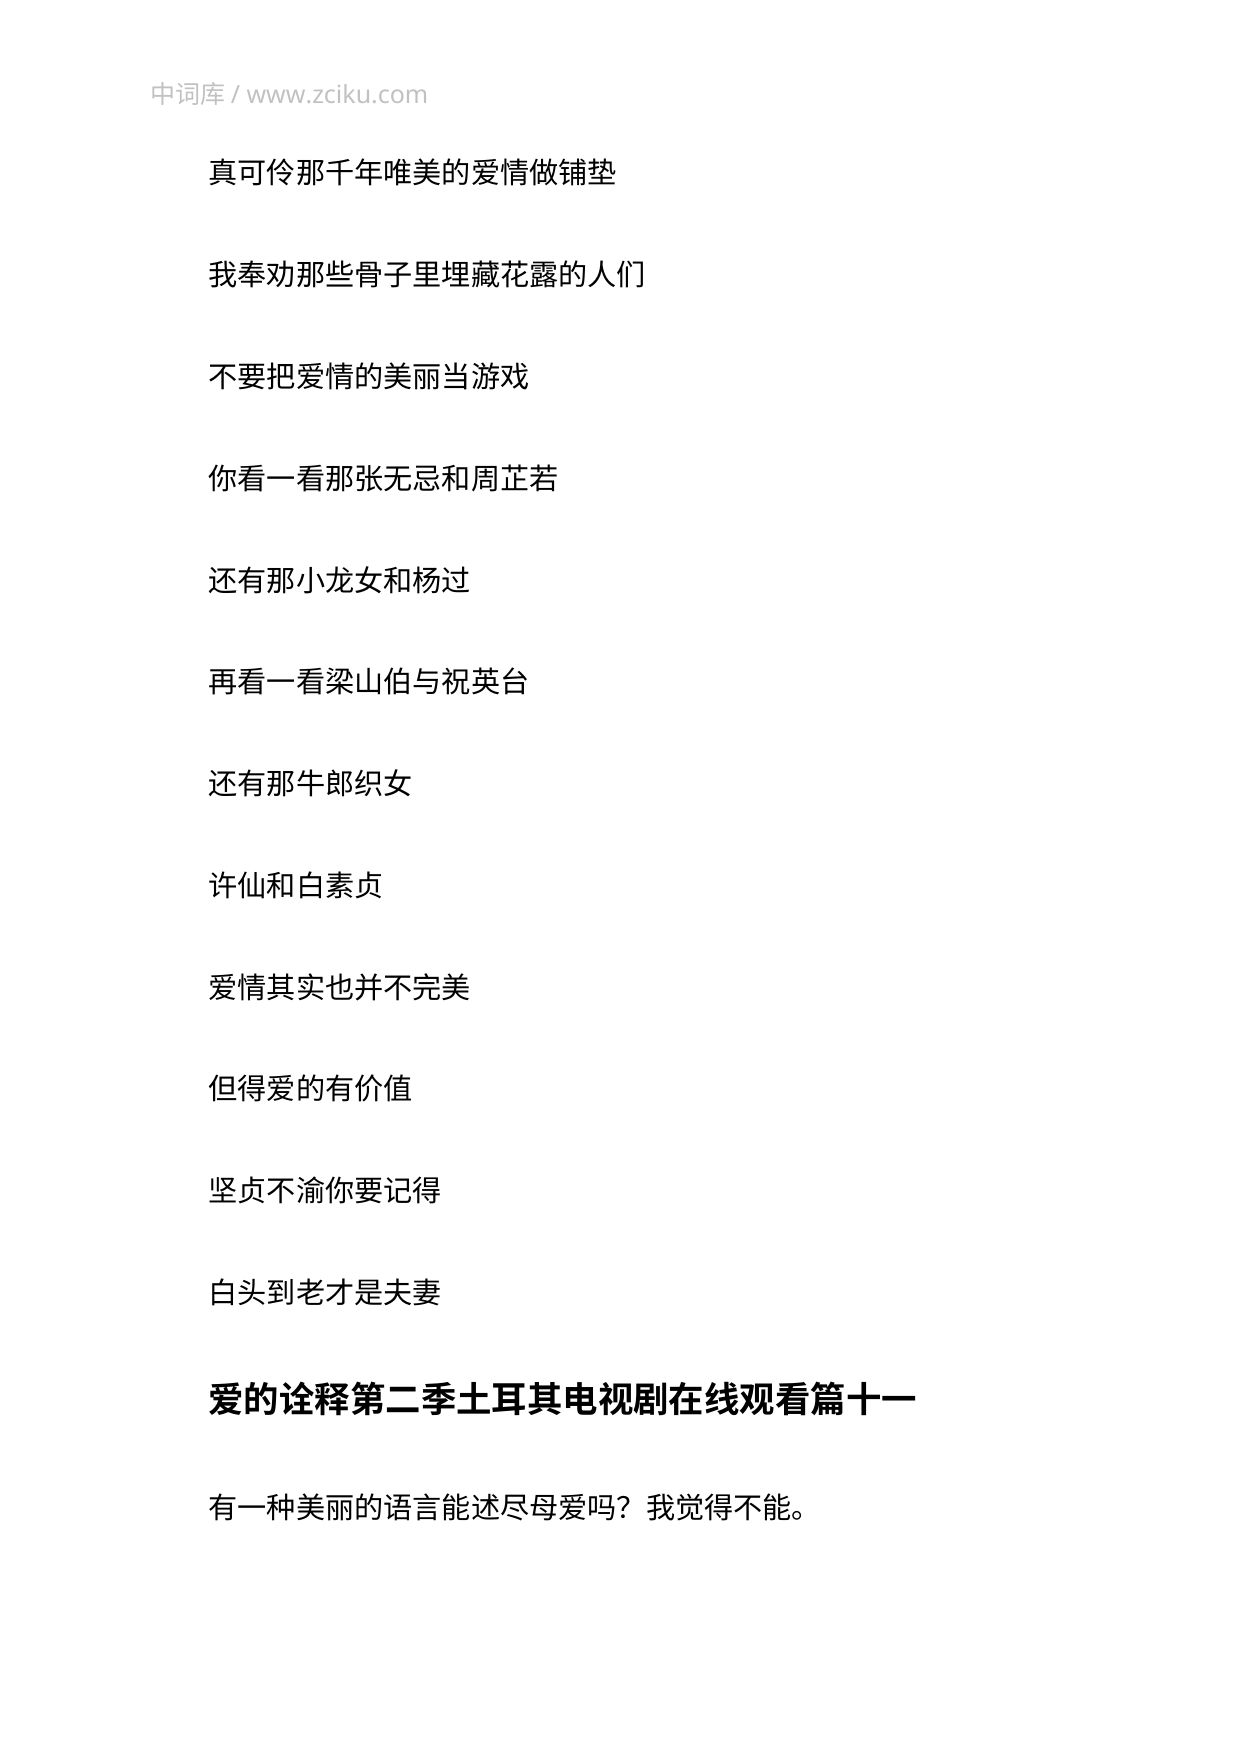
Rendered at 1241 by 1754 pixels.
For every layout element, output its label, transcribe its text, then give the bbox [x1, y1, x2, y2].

text 爱的诠释第二季土耳其电视剧在线观看篇十一 [150, 1371, 1090, 1422]
text 但得爱的有价值 [150, 1066, 1090, 1108]
text 爱情其实也并不完美 [150, 964, 1090, 1006]
text 再看一看梁山伯与祝英台 [150, 659, 1090, 701]
text 你看一看那张无忌和周芷若 [150, 455, 1090, 498]
text 不要把爱情的美丽当游戏 [150, 353, 1090, 396]
text 有一种美丽的语言能述尽母爱吗？我觉得不能。 [150, 1485, 1090, 1527]
text 还有那小龙女和杨过 [150, 557, 1090, 599]
text 许仙和白素贞 [150, 862, 1090, 905]
text 我奉劝那些骨子里埋藏花露的人们 [150, 252, 1090, 294]
text 坚贞不渝你要记得 [150, 1168, 1090, 1210]
text 白头到老才是夫妻 [150, 1269, 1090, 1312]
text 真可伶那千年唯美的爱情做铺垫 [150, 150, 1090, 192]
text 还有那牛郎织女 [150, 761, 1090, 803]
